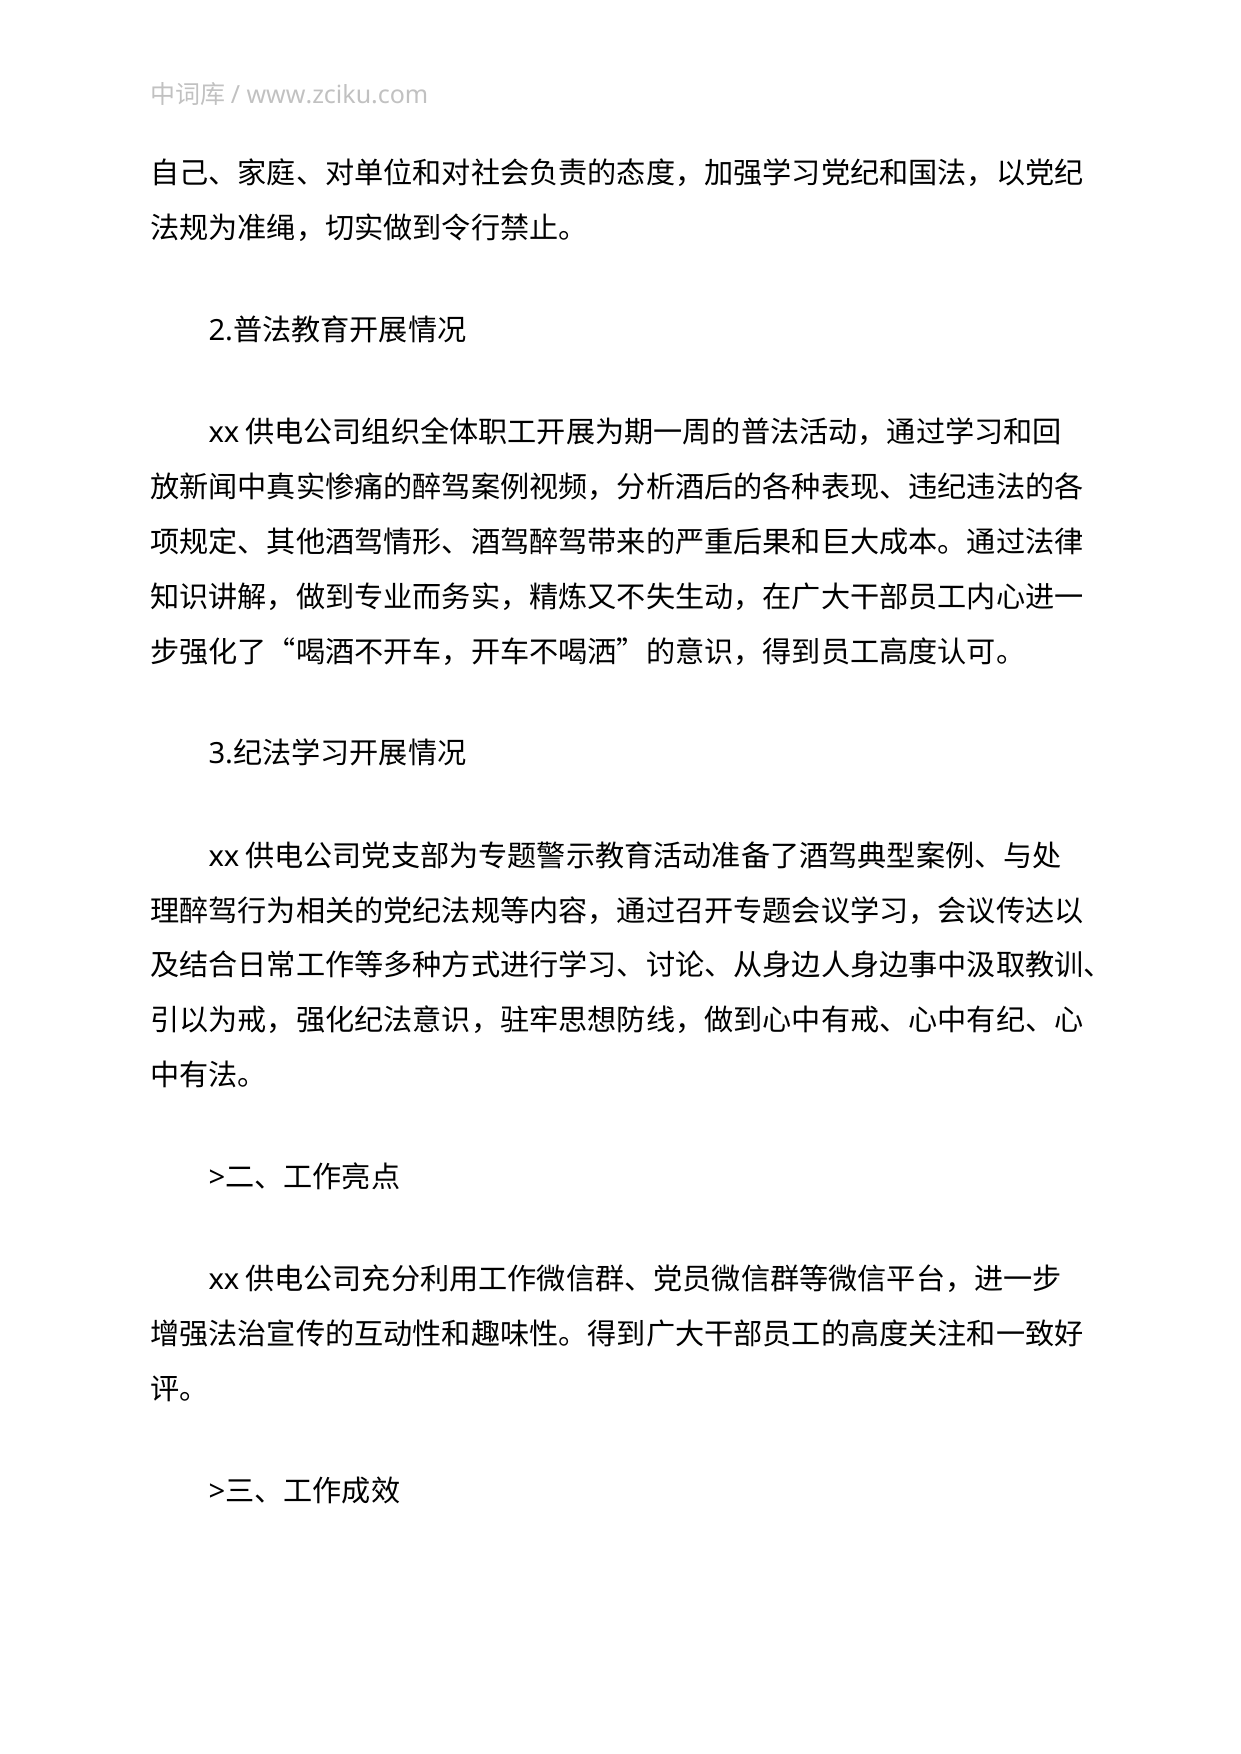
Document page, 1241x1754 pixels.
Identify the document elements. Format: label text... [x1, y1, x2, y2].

text xx供电公司组织全体职工开展为期一周的普法活动，通过学习和回放新闻中真实惨痛的醉驾案例视频，分析酒后的各种表现、违纪违法的各项规定、其他酒驾情形、酒驾醉驾带来的严重后果和巨大成本。通过法律知识讲解，做到专业而务实，精炼又不失生动，在广大干部员工内心进一步强化了“喝酒不开车，开车不喝洒”的意识，得到员工高度认可。 [150, 409, 1090, 671]
text xx供电公司充分利用工作微信群、党员微信群等微信平台，进一步增强法治宣传的互动性和趣味性。得到广大干部员工的高度关注和一致好评。 [150, 1256, 1090, 1408]
text xx供电公司党支部为专题警示教育活动准备了酒驾典型案例、与处理醉驾行为相关的党纪法规等内容，通过召开专题会议学习，会议传达以及结合日常工作等多种方式进行学习、讨论、从身边人身边事中汲取教训、引以为戒，强化纪法意识，驻牢思想防线，做到心中有戒、心中有纪、心中有法。 [150, 832, 1090, 1094]
text >二、工作亮点 [150, 1153, 1090, 1196]
text 3.纪法学习开展情况 [150, 730, 1090, 772]
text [150, 150, 1090, 247]
text 2.普法教育开展情况 [150, 307, 1090, 349]
text >三、工作成效 [150, 1467, 1090, 1509]
